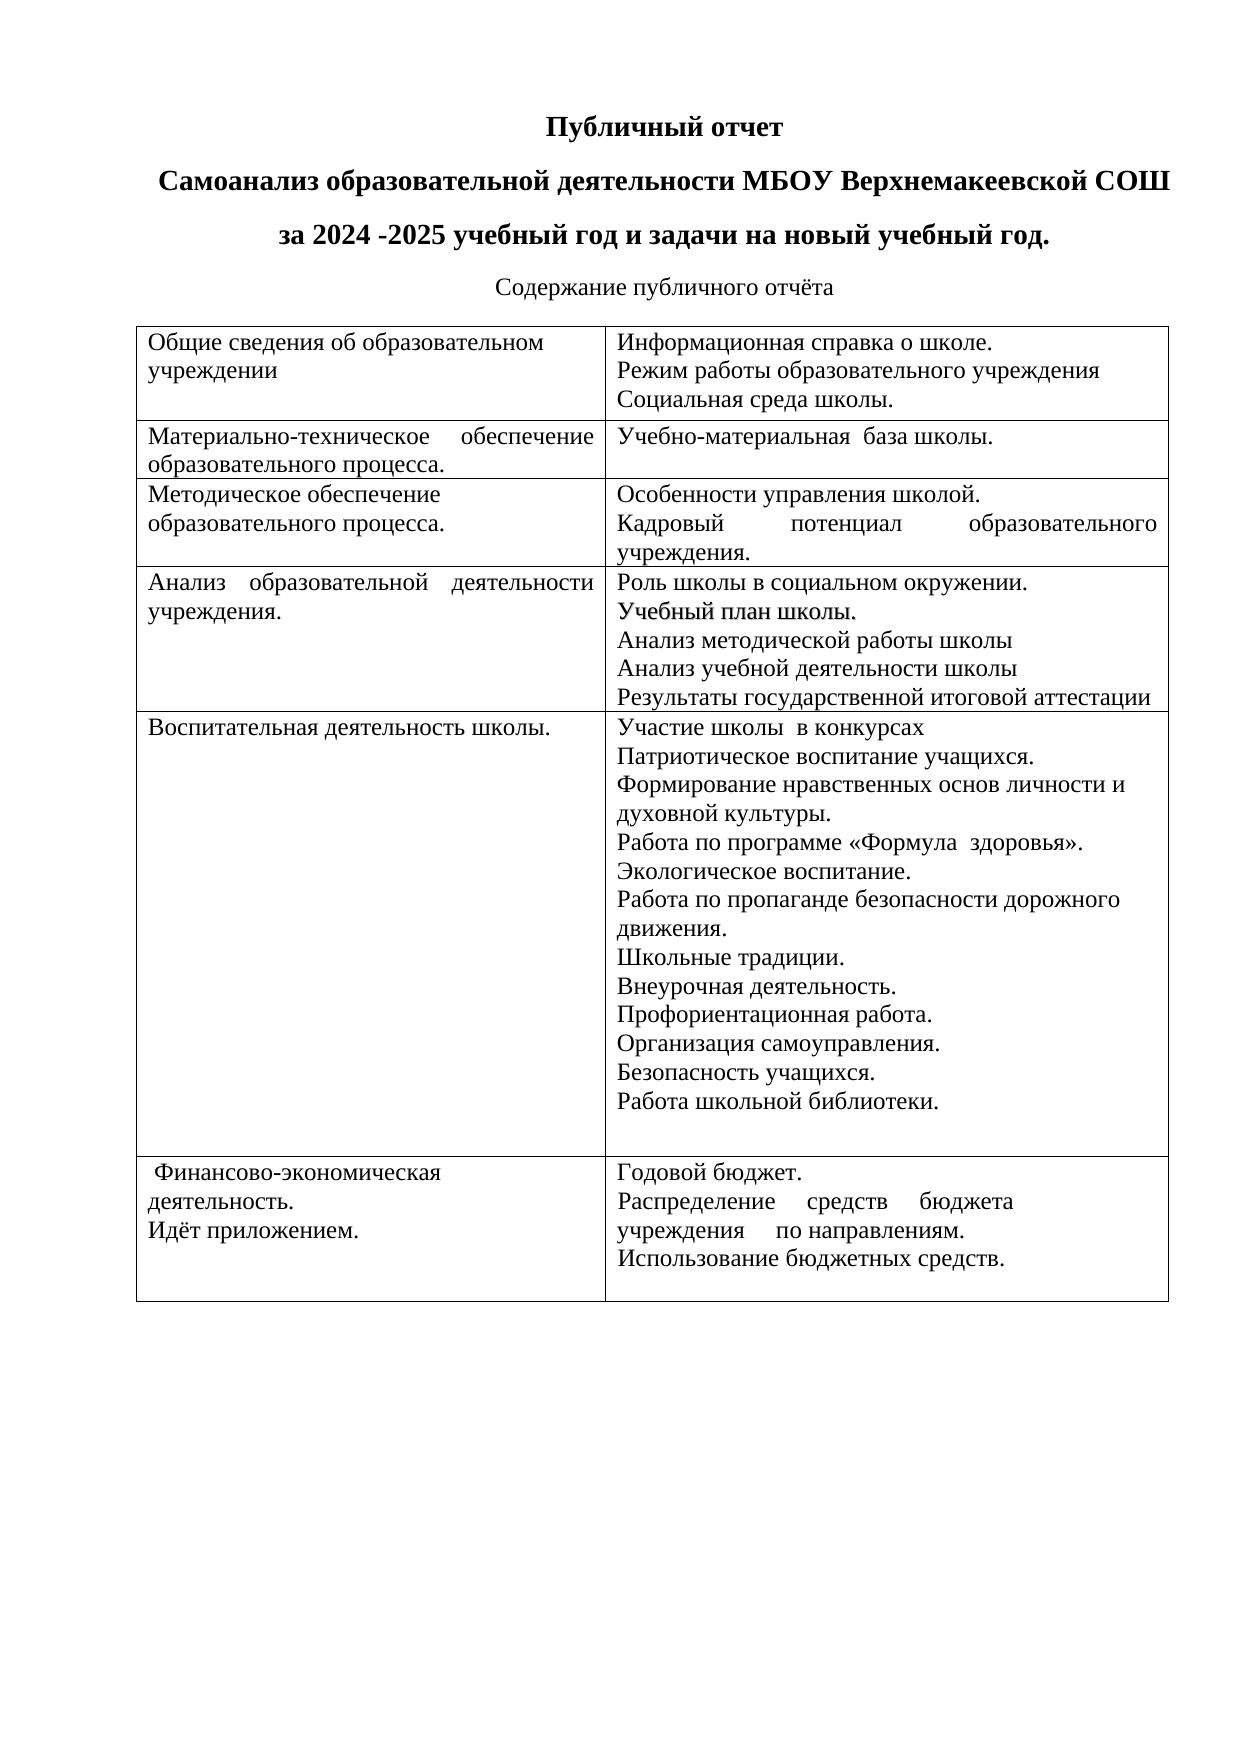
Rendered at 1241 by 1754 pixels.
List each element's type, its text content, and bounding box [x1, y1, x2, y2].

table_cell Участие школы в конкурсах Патриотическое воспитание учащихся. Формирование нравственных основ личности и духовной культуры. Работа по программе «Формула здоровья». Экологическое воспитание. Работа по пропаганде безопасности дорожного движения. Школьные традиции. Внеурочная деятельность. Профориентационная работа. Организация самоуправления. Безопасность учащихся. Работа школьной библиотеки. [606, 712, 1168, 1156]
table_cell Годовой бюджет. Распределение средств бюджета учреждения по направлениям. Использование бюджетных средств. [606, 1157, 1168, 1301]
table_cell Финансово-экономическая деятельность. Идёт приложением. [137, 1157, 605, 1301]
table_cell Воспитательная деятельность школы. [137, 712, 605, 1156]
table_cell Материально-техническое обеспечение образовательного процесса. [137, 421, 605, 478]
table_cell Методическое обеспечение образовательного процесса. [137, 479, 605, 566]
table_cell Учебно-материальная база школы. [606, 421, 1168, 478]
text за 2024 -2025 учебный год и задачи на новый учебный год. [148, 217, 1181, 251]
table_header Информационная справка о школе. Режим работы образовательного учреждения Социальная среда школы. [606, 327, 1168, 420]
text Самоанализ образовательной деятельности МБОУ Верхнемакеевской СОШ [148, 163, 1181, 197]
table_cell Роль школы в социальном окружении. Учебный план школы. Анализ методической работы школы Анализ учебной деятельности школы Результаты государственной итоговой аттестации [606, 567, 1168, 711]
table_cell Особенности управления школой. Кадровый потенциал образовательного учреждения. [606, 479, 1168, 566]
text Публичный отчет [148, 109, 1181, 142]
table_cell Анализ образовательной деятельности учреждения. [137, 567, 605, 711]
text Содержание публичного отчёта [148, 272, 1181, 301]
table_header Общие сведения об образовательном учреждении [137, 327, 605, 420]
